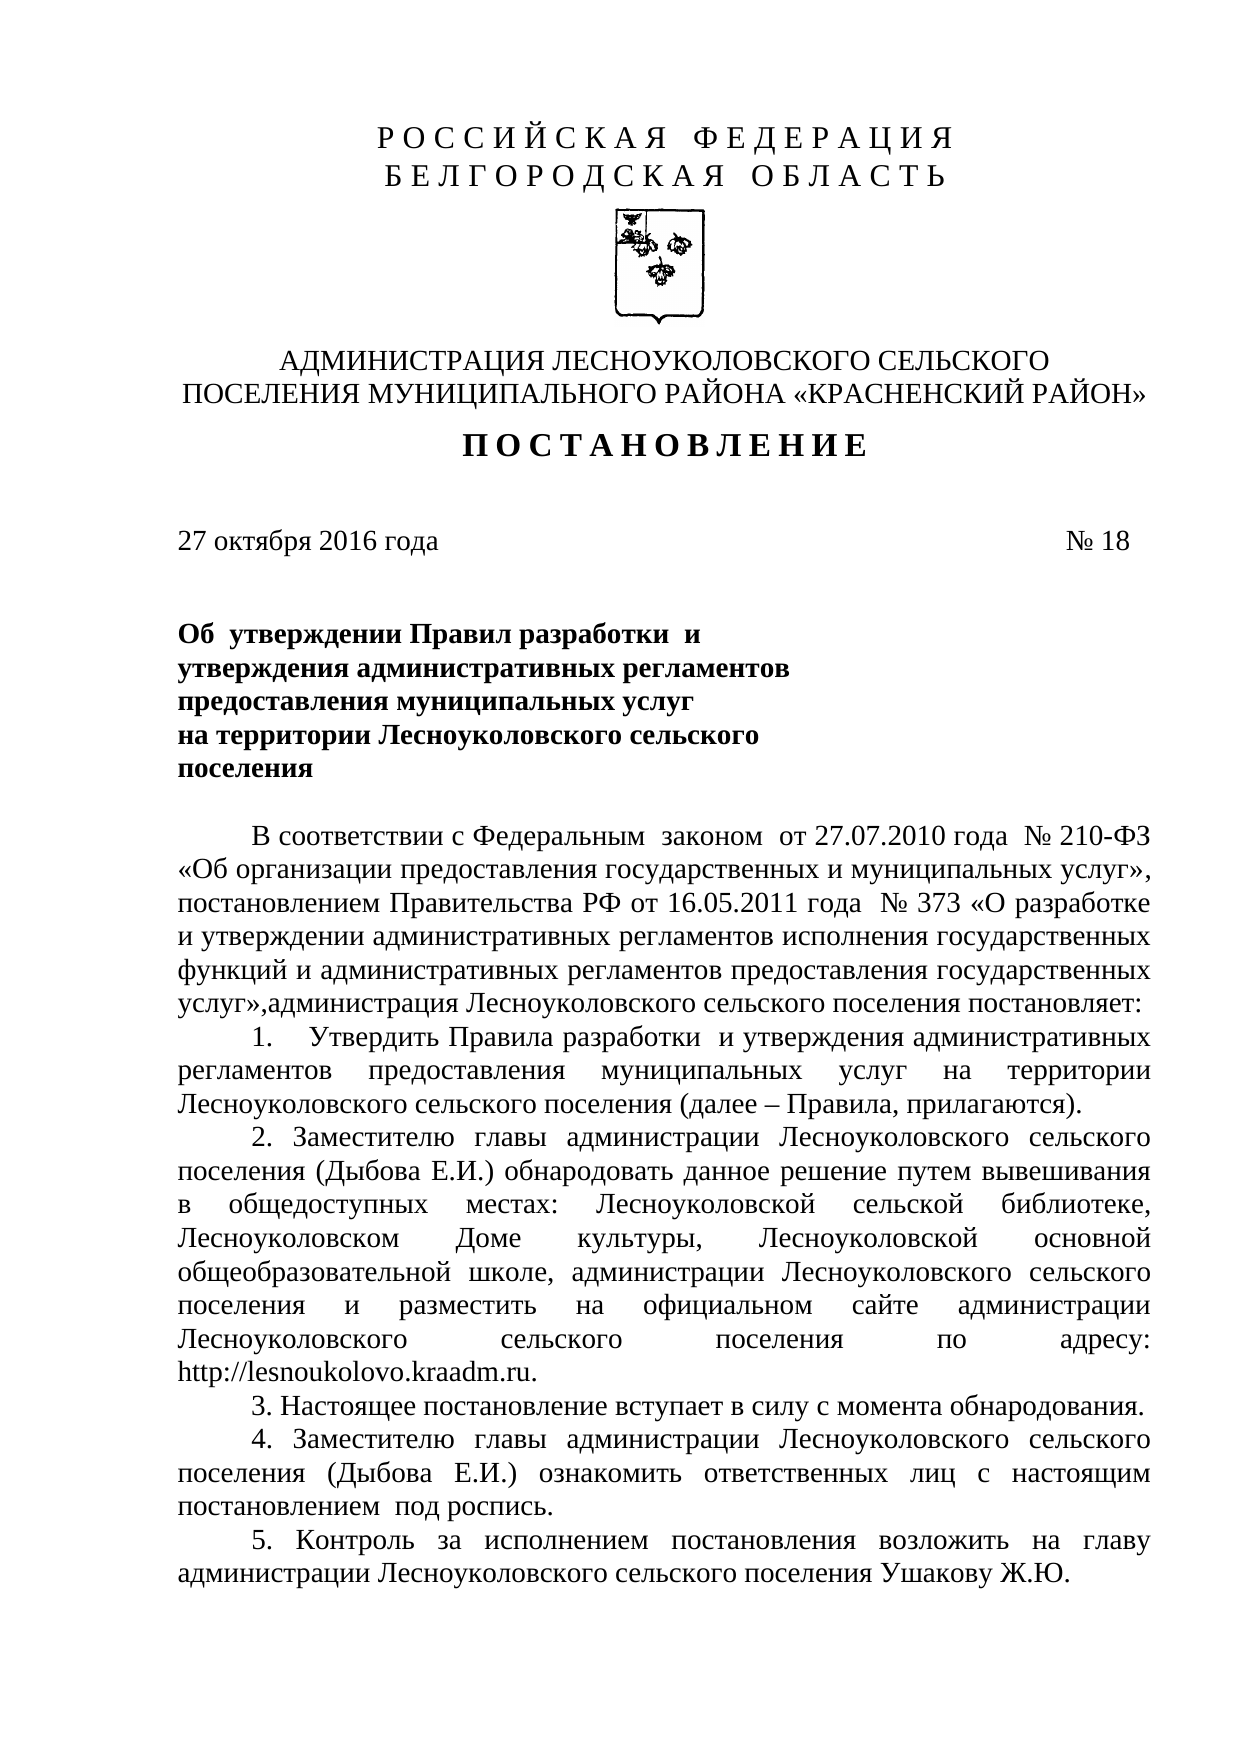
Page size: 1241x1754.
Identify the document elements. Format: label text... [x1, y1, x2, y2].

text 27 октября 2016 года № 18 [177, 523, 1152, 557]
text 4. Заместителю главы администрации Лесноуколовского сельского поселения (Дыбова Е.И.) ознакомить ответственных лиц с настоящим постановлением под роспись. [177, 1421, 1152, 1522]
text 2. Заместителю главы администрации Лесноуколовского сельского поселения (Дыбова Е.И.) обнародовать данное решение путем вывешивания в общедоступных местах: Лесноуколовской сельской библиотеке, Лесноуколовском Доме культуры, Лесноуколовской основной общеобразовательной школе, администрации Лесноуколовского сельского поселения и разместить на официальном сайте администрации Лесноуколовского сельского поселения по адресу: http://lesnoukolovo.kraadm.ru. [177, 1119, 1152, 1388]
text АДМИНИСТРАЦИЯ ЛЕСНОУКОЛОВСКОГО СЕЛЬСКОГО [177, 118, 1152, 377]
picture [614, 205, 705, 327]
text В соответствии с Федеральным законом от 27.07.2010 года № 210-ФЗ «Об организации предоставления государственных и муниципальных услуг», постановлением Правительства РФ от 16.05.2011 года № 373 «О разработке и утверждении административных регламентов исполнения государственных функций и административных регламентов предоставления государственных услуг»,администрация Лесноуколовского сельского поселения постановляет: [177, 818, 1152, 1019]
text предоставления муниципальных услуг [177, 683, 1152, 717]
text 3. Настоящее постановление вступает в силу с момента обнародования. [177, 1388, 1152, 1421]
text 1. Утвердить Правила разработки и утверждения административных регламентов предоставления муниципальных услуг на территории Лесноуколовского сельского поселения (далее – Правила, прилагаются). [177, 1019, 1152, 1119]
text на территории Лесноуколовского сельского [177, 717, 1152, 751]
text поселения [177, 751, 1152, 784]
text ПОСЕЛЕНИЯ МУНИЦИПАЛЬНОГО РАЙОНА «КРАСНЕНСКИЙ РАЙОН» [177, 377, 1152, 410]
text ПОСТАНОВЛЕНИЕ [177, 426, 1152, 464]
text утверждения административных регламентов [177, 650, 1152, 683]
text Об утверждении Правил разработки и [177, 616, 1152, 650]
text 5. Контроль за исполнением постановления возложить на главу администрации Лесноуколовского сельского поселения Ушакову Ж.Ю. [177, 1522, 1152, 1589]
